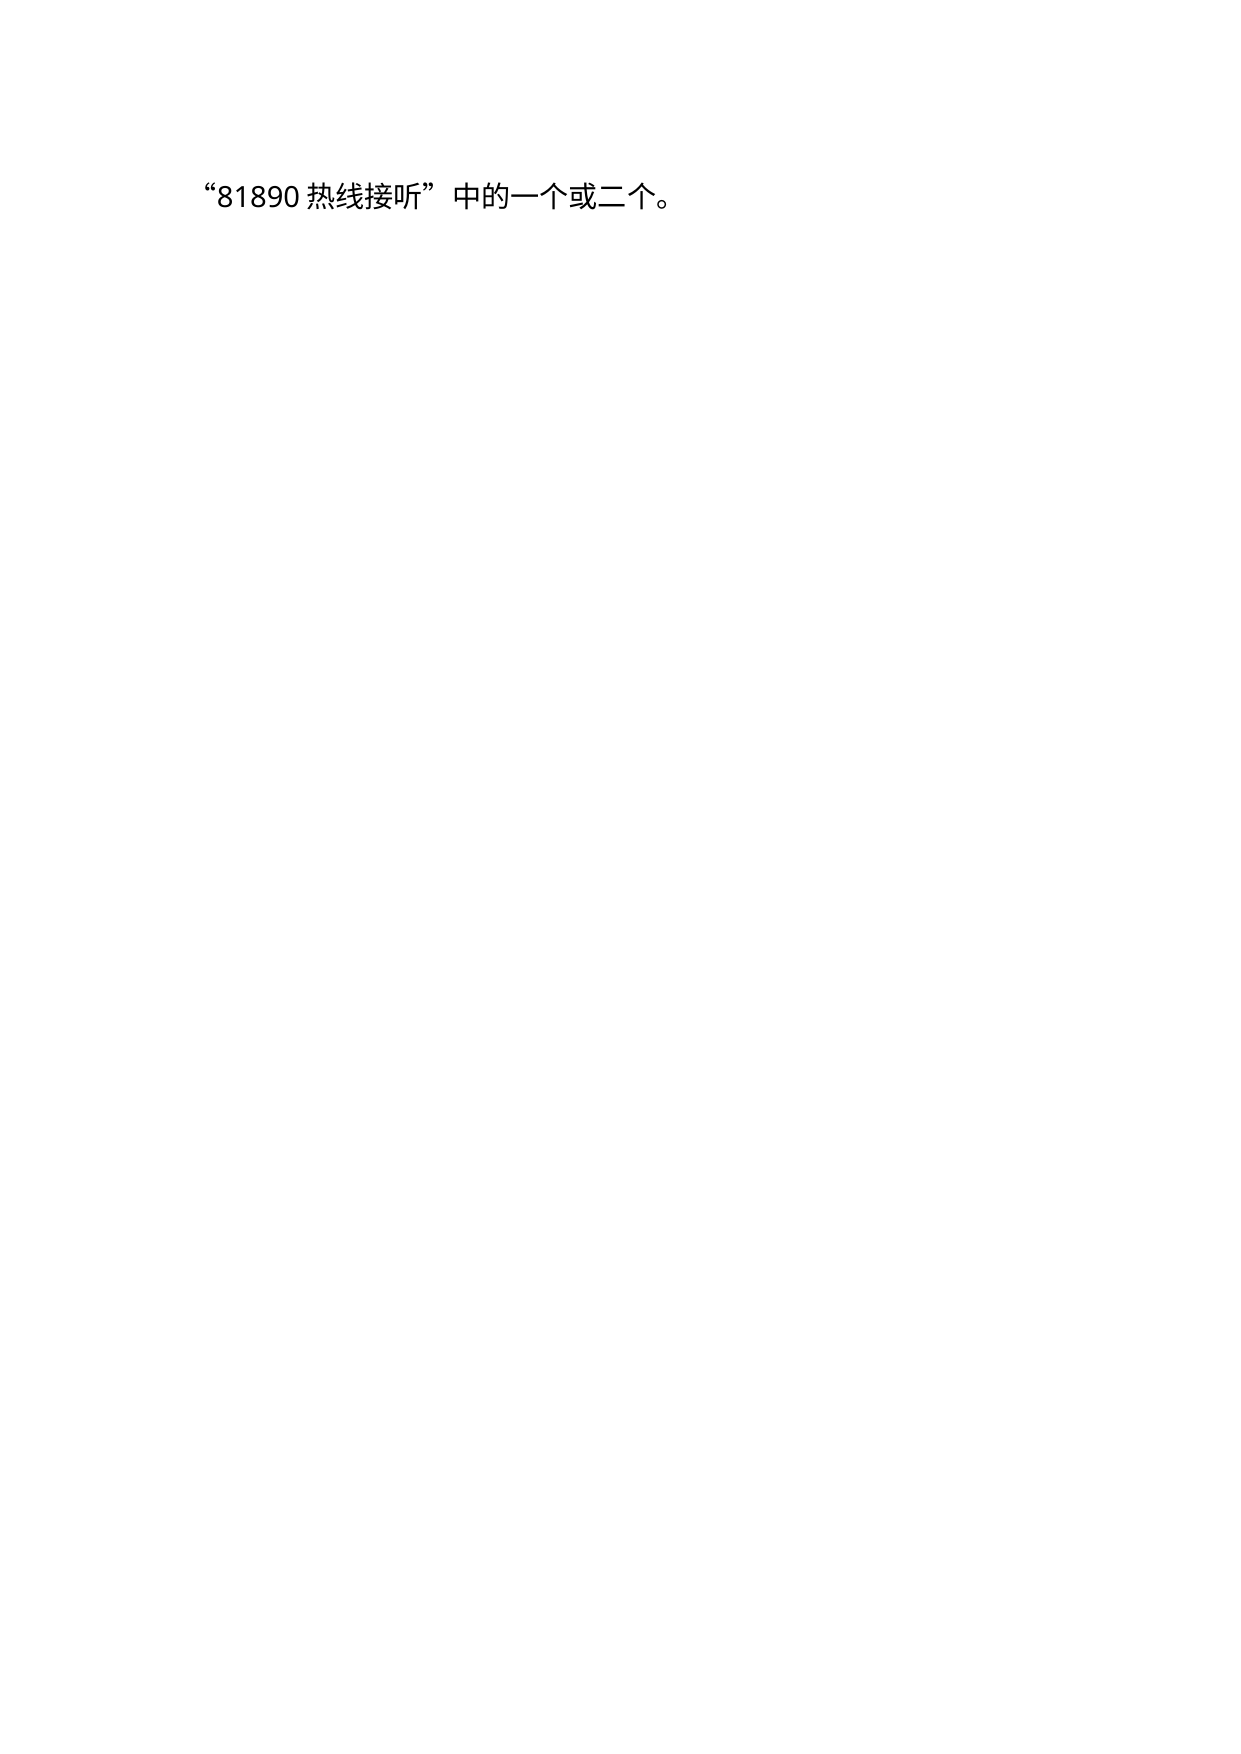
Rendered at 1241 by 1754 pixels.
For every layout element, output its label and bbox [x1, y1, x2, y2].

text [158, 162, 1053, 227]
